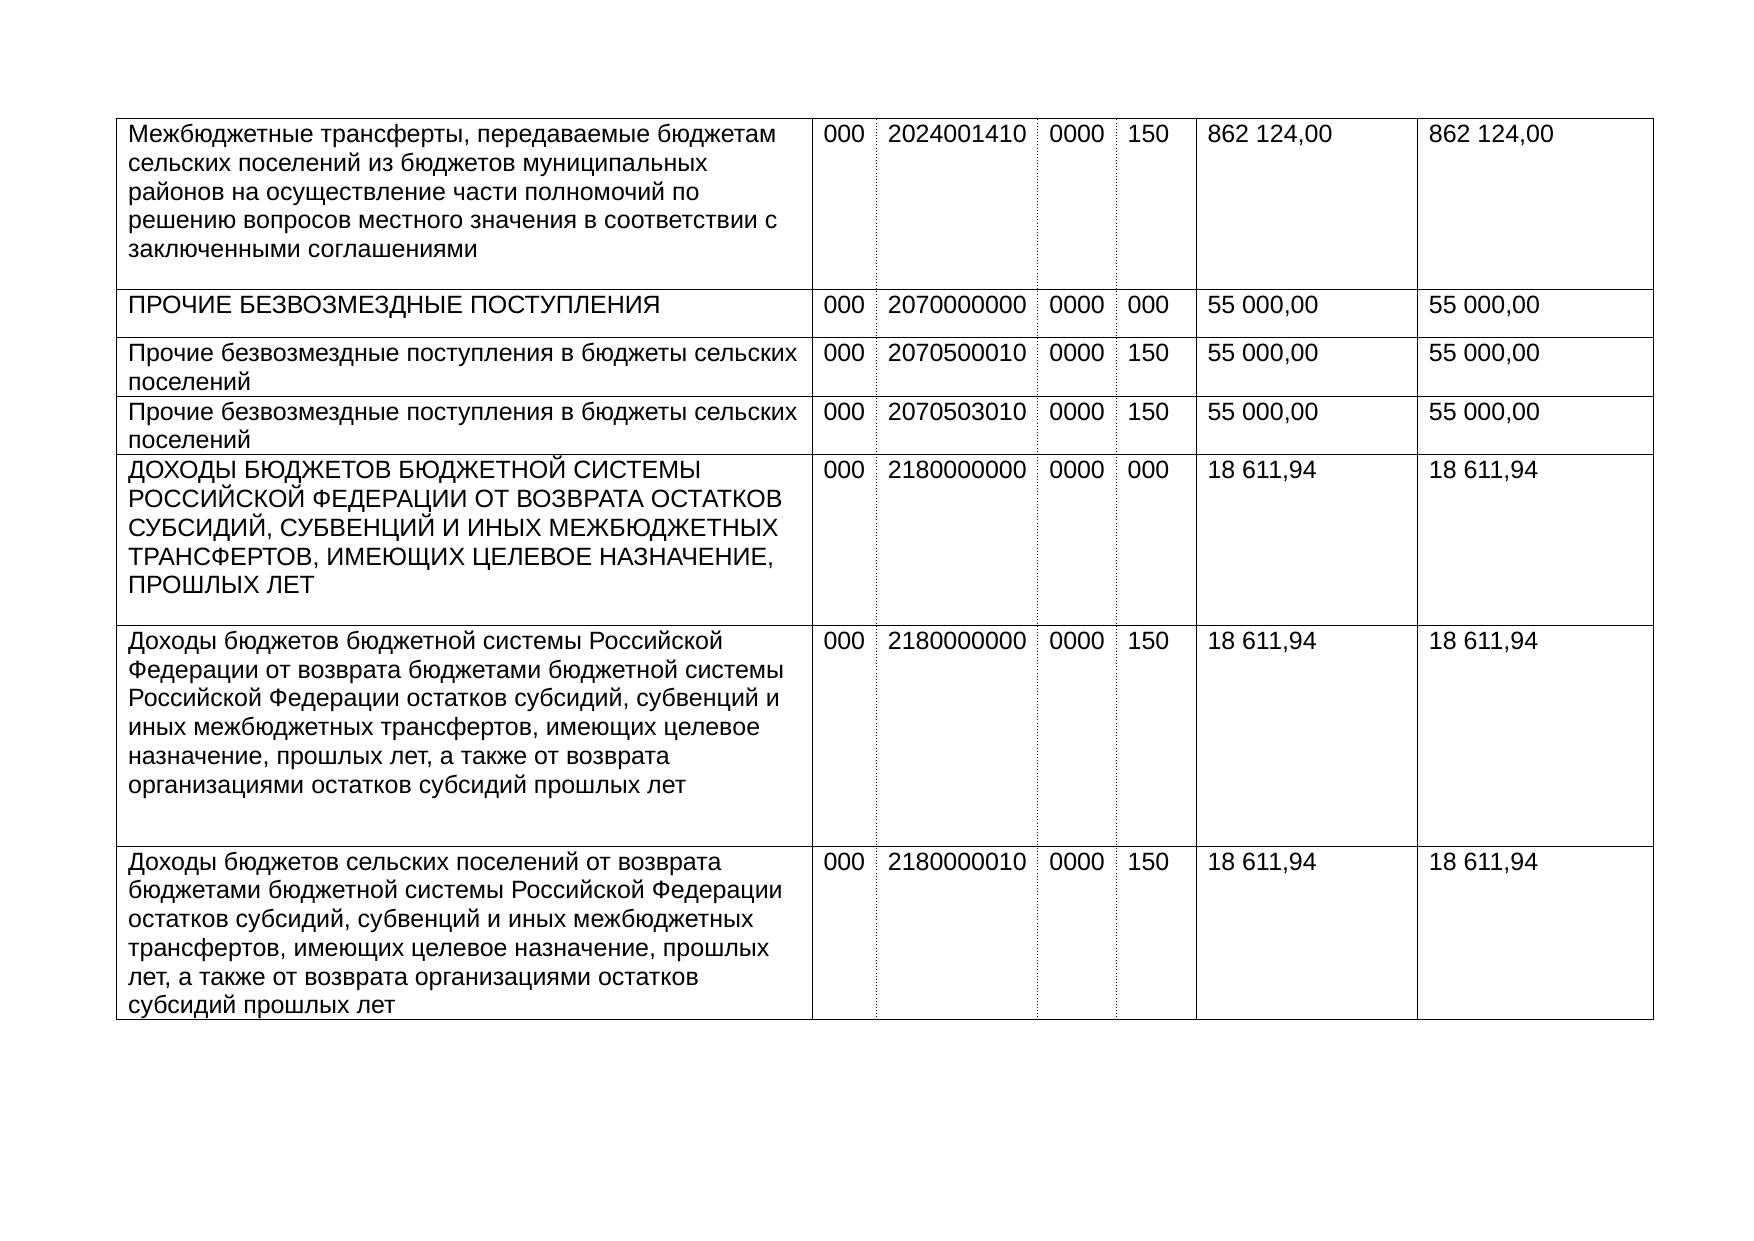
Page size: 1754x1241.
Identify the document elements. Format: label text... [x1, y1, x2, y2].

table_cell 55 000,00 [1418, 397, 1653, 454]
table_cell 000 [813, 626, 876, 846]
table_cell 000 [813, 847, 876, 1019]
table_cell Доходы бюджетов бюджетной системы Российской Федерации от возврата бюджетами бюджетной системы Российской Федерации остатков субсидий, субвенций и иных межбюджетных трансфертов, имеющих целевое назначение, прошлых лет, а также от возврата организациями остатков субсидий прошлых лет [117, 626, 812, 846]
table_cell Доходы бюджетов сельских поселений от возврата бюджетами бюджетной системы Российской Федерации остатков субсидий, субвенций и иных межбюджетных трансфертов, имеющих целевое назначение, прошлых лет, а также от возврата организациями остатков субсидий прошлых лет [117, 847, 812, 1019]
table_cell 862 124,00 [1418, 119, 1653, 289]
table_cell 0000 [1038, 626, 1116, 846]
table_cell 000 [813, 119, 876, 289]
table_cell Прочие безвозмездные поступления в бюджеты сельских поселений [117, 338, 812, 396]
table_cell 0000 [1038, 290, 1116, 337]
table_cell 55 000,00 [1197, 397, 1417, 454]
table_cell Прочие безвозмездные поступления в бюджеты сельских поселений [117, 397, 812, 454]
table_cell 000 [1116, 290, 1196, 337]
table_cell 150 [1116, 626, 1196, 846]
table_cell 0000 [1038, 397, 1116, 454]
table_cell 000 [813, 290, 876, 337]
table_cell Межбюджетные трансферты, передаваемые бюджетам сельских поселений из бюджетов муниципальных районов на осуществление части полномочий по решению вопросов местного значения в соответствии с заключенными соглашениями [117, 119, 812, 289]
table_cell 18 611,94 [1418, 847, 1653, 1019]
table_cell 2024001410 [876, 119, 1038, 289]
table_cell 18 611,94 [1418, 626, 1653, 846]
table_cell 0000 [1038, 338, 1116, 396]
table_cell 55 000,00 [1197, 338, 1417, 396]
table_cell ДОХОДЫ БЮДЖЕТОВ БЮДЖЕТНОЙ СИСТЕМЫ РОССИЙСКОЙ ФЕДЕРАЦИИ ОТ ВОЗВРАТА ОСТАТКОВ СУБСИДИЙ, СУБВЕНЦИЙ И ИНЫХ МЕЖБЮДЖЕТНЫХ ТРАНСФЕРТОВ, ИМЕЮЩИХ ЦЕЛЕВОЕ НАЗНАЧЕНИЕ, ПРОШЛЫХ ЛЕТ [117, 455, 812, 625]
table_cell 55 000,00 [1197, 290, 1417, 337]
table_cell 150 [1116, 338, 1196, 396]
table_cell 2070503010 [876, 397, 1038, 454]
table_cell 2180000000 [876, 626, 1038, 846]
table_cell 0000 [1038, 119, 1116, 289]
table_cell ПРОЧИЕ БЕЗВОЗМЕЗДНЫЕ ПОСТУПЛЕНИЯ [117, 290, 812, 337]
table_cell 862 124,00 [1197, 119, 1417, 289]
table_cell 000 [813, 397, 876, 454]
table_cell 000 [1116, 455, 1196, 625]
table_cell 2070500010 [876, 338, 1038, 396]
table_cell 55 000,00 [1418, 338, 1653, 396]
table_cell 18 611,94 [1418, 455, 1653, 625]
table_cell 18 611,94 [1197, 847, 1417, 1019]
table_cell 150 [1116, 119, 1196, 289]
table_cell 150 [1116, 847, 1196, 1019]
table_cell 55 000,00 [1418, 290, 1653, 337]
table_cell 0000 [1038, 455, 1116, 625]
table_cell 2180000010 [876, 847, 1038, 1019]
table_cell 000 [813, 455, 876, 625]
table_cell 2180000000 [876, 455, 1038, 625]
table_cell 150 [1116, 397, 1196, 454]
table_cell 18 611,94 [1197, 626, 1417, 846]
table_cell 18 611,94 [1197, 455, 1417, 625]
table_cell 0000 [1038, 847, 1116, 1019]
table_cell 000 [813, 338, 876, 396]
table_cell 2070000000 [876, 290, 1038, 337]
